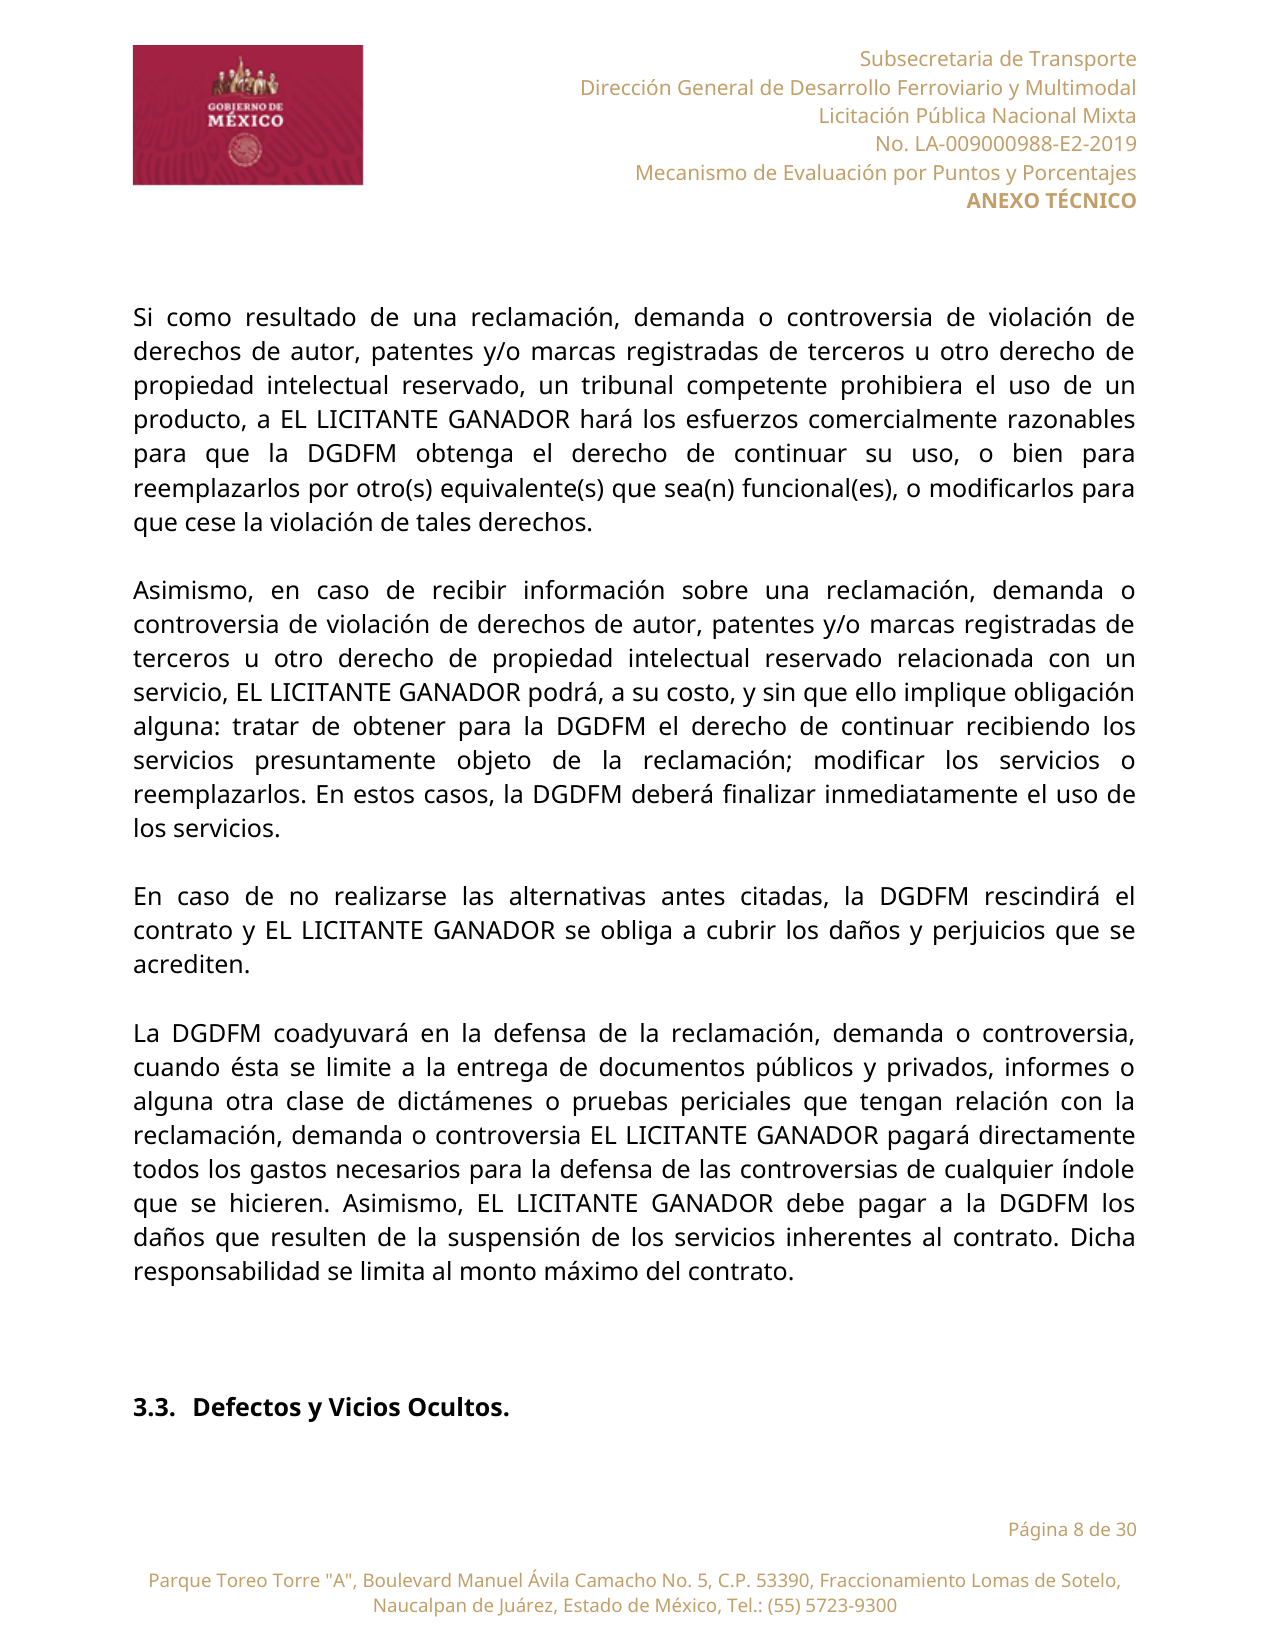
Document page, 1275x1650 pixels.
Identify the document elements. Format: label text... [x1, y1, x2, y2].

text Si como resultado de una reclamación, demanda o controversia de violación de derechos de autor, patentes y/o marcas registradas de terceros u otro derecho de propiedad intelectual reservado, un tribunal competente prohibiera el uso de un producto, a EL LICITANTE GANADOR hará los esfuerzos comercialmente razonables para que la DGDFM obtenga el derecho de continuar su uso, o bien para reemplazarlos por otro(s) equivalente(s) que sea(n) funcional(es), o modificarlos para que cese la violación de tales derechos. [133, 300, 1137, 538]
picture [132, 45, 365, 187]
text La DGDFM coadyuvará en la defensa de la reclamación, demanda o controversia, cuando ésta se limite a la entrega de documentos públicos y privados, informes o alguna otra clase de dictámenes o pruebas periciales que tengan relación con la reclamación, demanda o controversia EL LICITANTE GANADOR pagará directamente todos los gastos necesarios para la defensa de las controversias de cualquier índole que se hicieren. Asimismo, EL LICITANTE GANADOR debe pagar a la DGDFM los daños que resulten de la suspensión de los servicios inherentes al contrato. Dicha responsabilidad se limita al monto máximo del contrato. [133, 1015, 1137, 1288]
text Asimismo, en caso de recibir información sobre una reclamación, demanda o controversia de violación de derechos de autor, patentes y/o marcas registradas de terceros u otro derecho de propiedad intelectual reservado relacionada con un servicio, EL LICITANTE GANADOR podrá, a su costo, y sin que ello implique obligación alguna: tratar de obtener para la DGDFM el derecho de continuar recibiendo los servicios presuntamente objeto de la reclamación; modificar los servicios o reemplazarlos. En estos casos, la DGDFM deberá finalizar inmediatamente el uso de los servicios. [133, 572, 1137, 845]
list Defectos y Vicios Ocultos. [133, 1390, 1137, 1424]
text En caso de no realizarse las alternativas antes citadas, la DGDFM rescindirá el contrato y EL LICITANTE GANADOR se obliga a cubrir los daños y perjuicios que se acrediten. [133, 879, 1137, 981]
